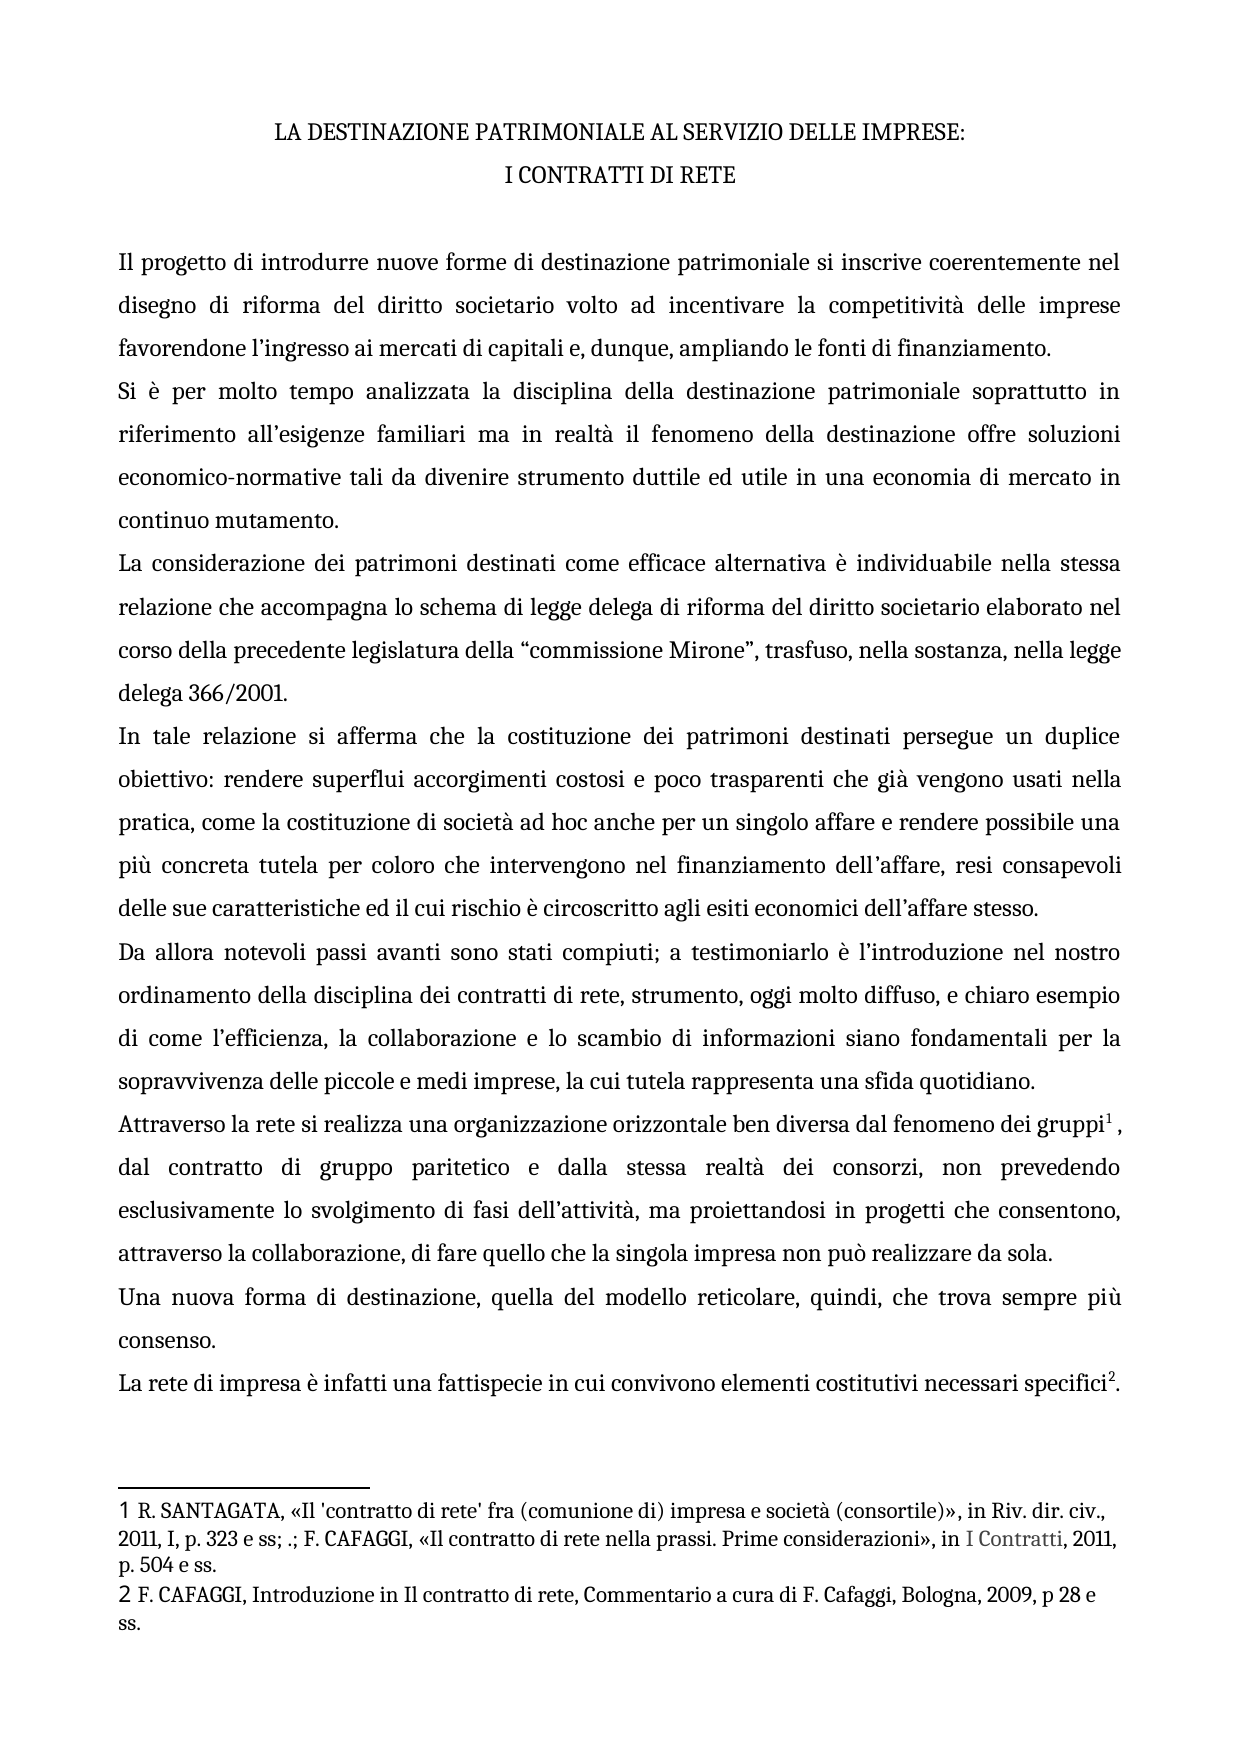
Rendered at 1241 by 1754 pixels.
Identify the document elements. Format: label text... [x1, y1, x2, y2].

text I CONTRATTI DI RETE [118, 161, 1122, 190]
text Si è per molto tempo analizzata la disciplina della destinazione patrimoniale soprattutto in riferimento all’esigenze familiari ma in realtà il fenomeno della destinazione offre soluzioni economico-normative tali da divenire strumento duttile ed utile in una economia di mercato in continuo mutamento. [118, 377, 1122, 535]
text Attraverso la rete si realizza una organizzazione orizzontale ben diversa dal fenomeno dei gruppi , dal contratto di gruppo paritetico e dalla stessa realtà dei consorzi, non prevedendo esclusivamente lo svolgimento di fasi dell’attività, ma proiettandosi in progetti che consentono, attraverso la collaborazione, di fare quello che la singola impresa non può realizzare da sola. [118, 1110, 1122, 1268]
text Da allora notevoli passi avanti sono stati compiuti; a testimoniarlo è l’introduzione nel nostro ordinamento della disciplina dei contratti di rete, strumento, oggi molto diffuso, e chiaro esempio di come l’efficienza, la collaborazione e lo scambio di informazioni siano fondamentali per la sopravvivenza delle piccole e medi imprese, la cui tutela rappresenta una sfida quotidiano. [118, 937, 1122, 1096]
text La rete di impresa è infatti una fattispecie in cui convivono elementi costitutivi necessari specifici. [118, 1369, 1122, 1397]
text Una nuova forma di destinazione, quella del modello reticolare, quindi, che trova sempre più consenso. [118, 1282, 1122, 1354]
text In tale relazione si afferma che la costituzione dei patrimoni destinati persegue un duplice obiettivo: rendere superflui accorgimenti costosi e poco trasparenti che già vengono usati nella pratica, come la costituzione di società ad hoc anche per un singolo affare e rendere possibile una più concreta tutela per coloro che intervengono nel finanziamento dell’affare, resi consapevoli delle sue caratteristiche ed il cui rischio è circoscritto agli esiti economici dell’affare stesso. [118, 722, 1122, 923]
text La considerazione dei patrimoni destinati come efficace alternativa è individuabile nella stessa relazione che accompagna lo schema di legge delega di riforma del diritto societario elaborato nel corso della precedente legislatura della “commissione Mirone”, trasfuso, nella sostanza, nella legge delega 366/2001. [118, 549, 1122, 707]
text LA DESTINAZIONE PATRIMONIALE AL SERVIZIO DELLE IMPRESE: [118, 118, 1122, 147]
text Il progetto di introdurre nuove forme di destinazione patrimoniale si inscrive coerentemente nel disegno di riforma del diritto societario volto ad incentivare la competitività delle imprese favorendone l’ingresso ai mercati di capitali e, dunque, ampliando le fonti di finanziamento. [118, 247, 1122, 362]
